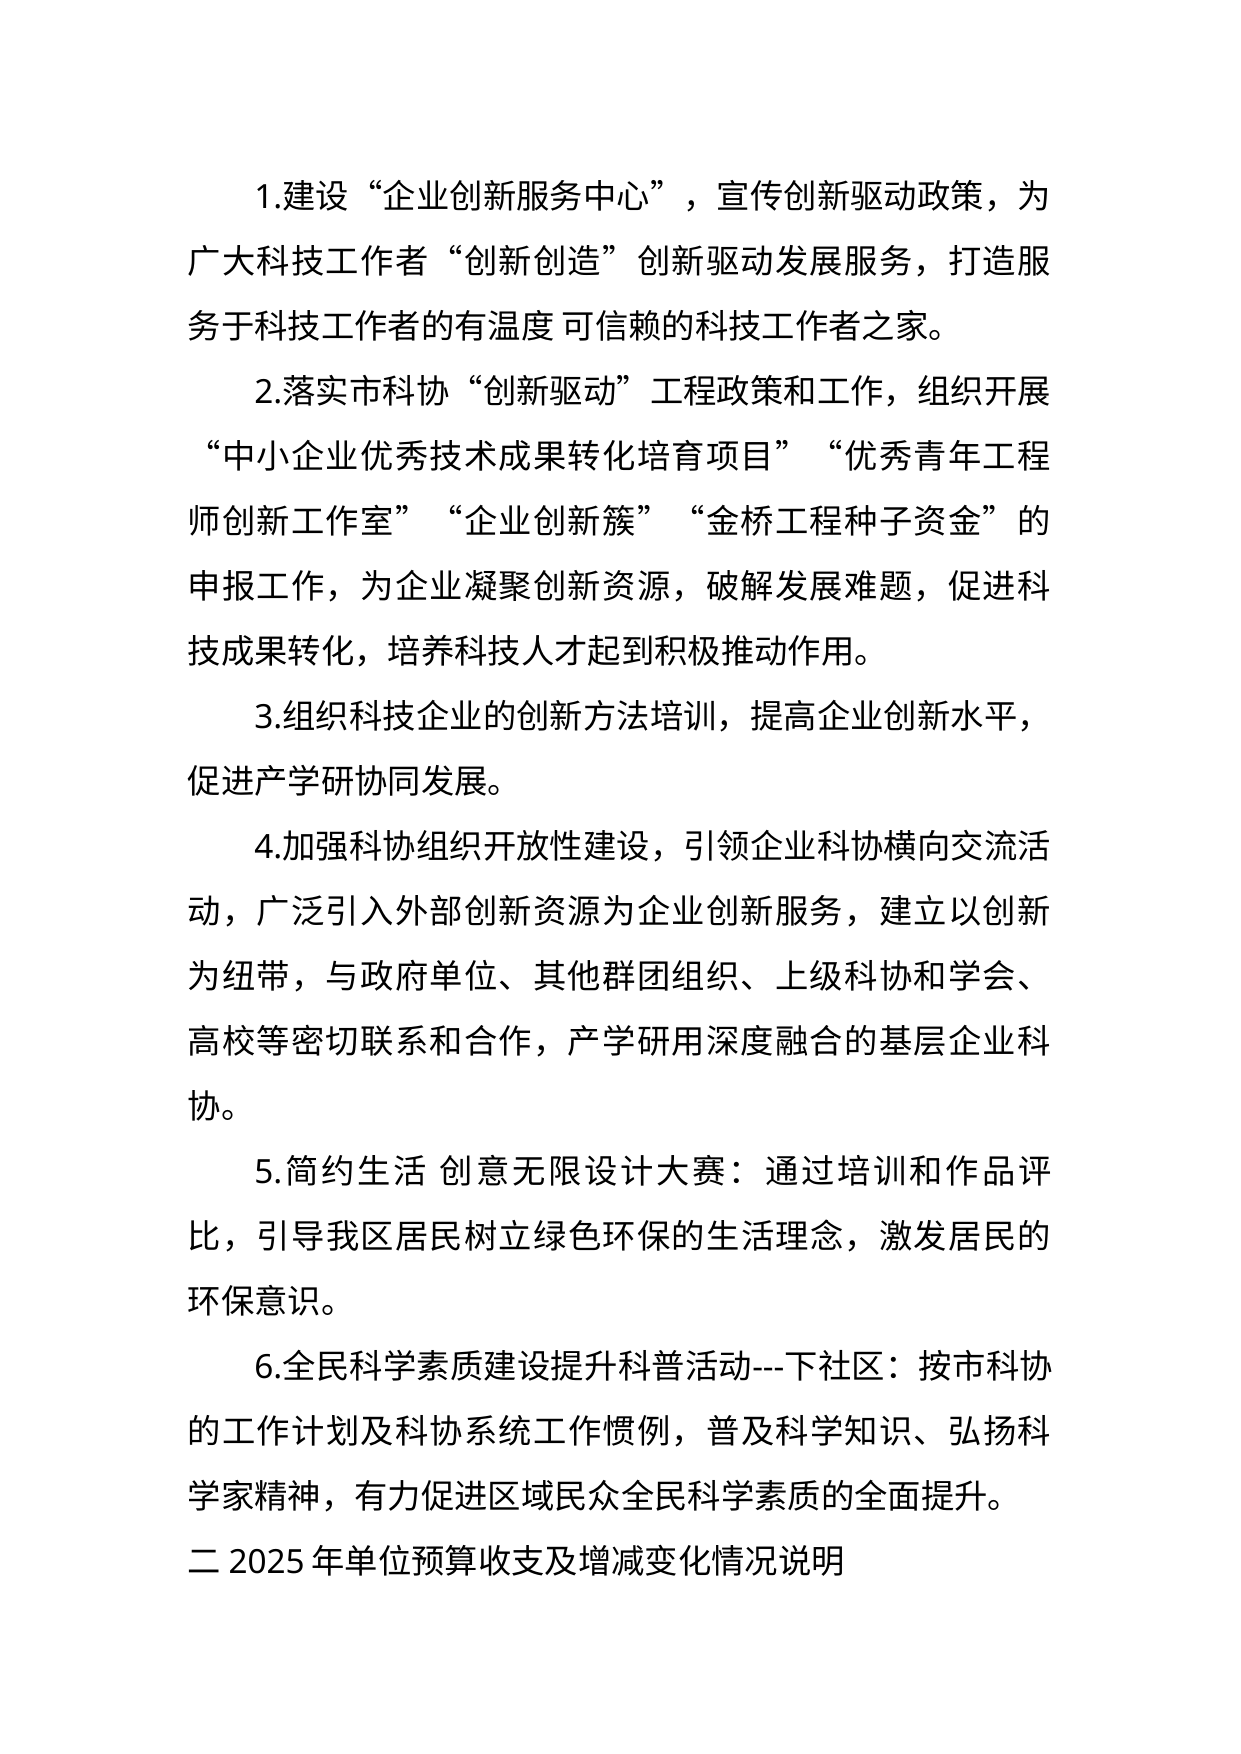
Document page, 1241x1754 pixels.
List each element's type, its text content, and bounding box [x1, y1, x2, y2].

text 4.加强科协组织开放性建设，引领企业科协横向交流活动，广泛引入外部创新资源为企业创新服务，建立以创新为纽带，与政府单位、其他群团组织、上级科协和学会、高校等密切联系和合作，产学研用深度融合的基层企业科协。 [187, 812, 1053, 1137]
text 2.落实市科协“创新驱动”工程政策和工作，组织开展“中小企业优秀技术成果转化培育项目”“优秀青年工程师创新工作室”“企业创新簇”“金桥工程种子资金”的申报工作，为企业凝聚创新资源，破解发展难题，促进科技成果转化，培养科技人才起到积极推动作用。 [187, 357, 1053, 682]
text 3.组织科技企业的创新方法培训，提高企业创新水平，促进产学研协同发展。 [187, 682, 1053, 812]
text 5.简约生活 创意无限设计大赛：通过培训和作品评比，引导我区居民树立绿色环保的生活理念，激发居民的环保意识。 [187, 1137, 1053, 1332]
text 1.建设“企业创新服务中心”，宣传创新驱动政策，为广大科技工作者“创新创造”创新驱动发展服务，打造服务于科技工作者的有温度 可信赖的科技工作者之家。 [187, 162, 1053, 357]
text 二 2025年单位预算收支及增减变化情况说明 [187, 1527, 1053, 1592]
text 6.全民科学素质建设提升科普活动---下社区：按市科协的工作计划及科协系统工作惯例，普及科学知识、弘扬科学家精神，有力促进区域民众全民科学素质的全面提升。 [187, 1332, 1053, 1527]
